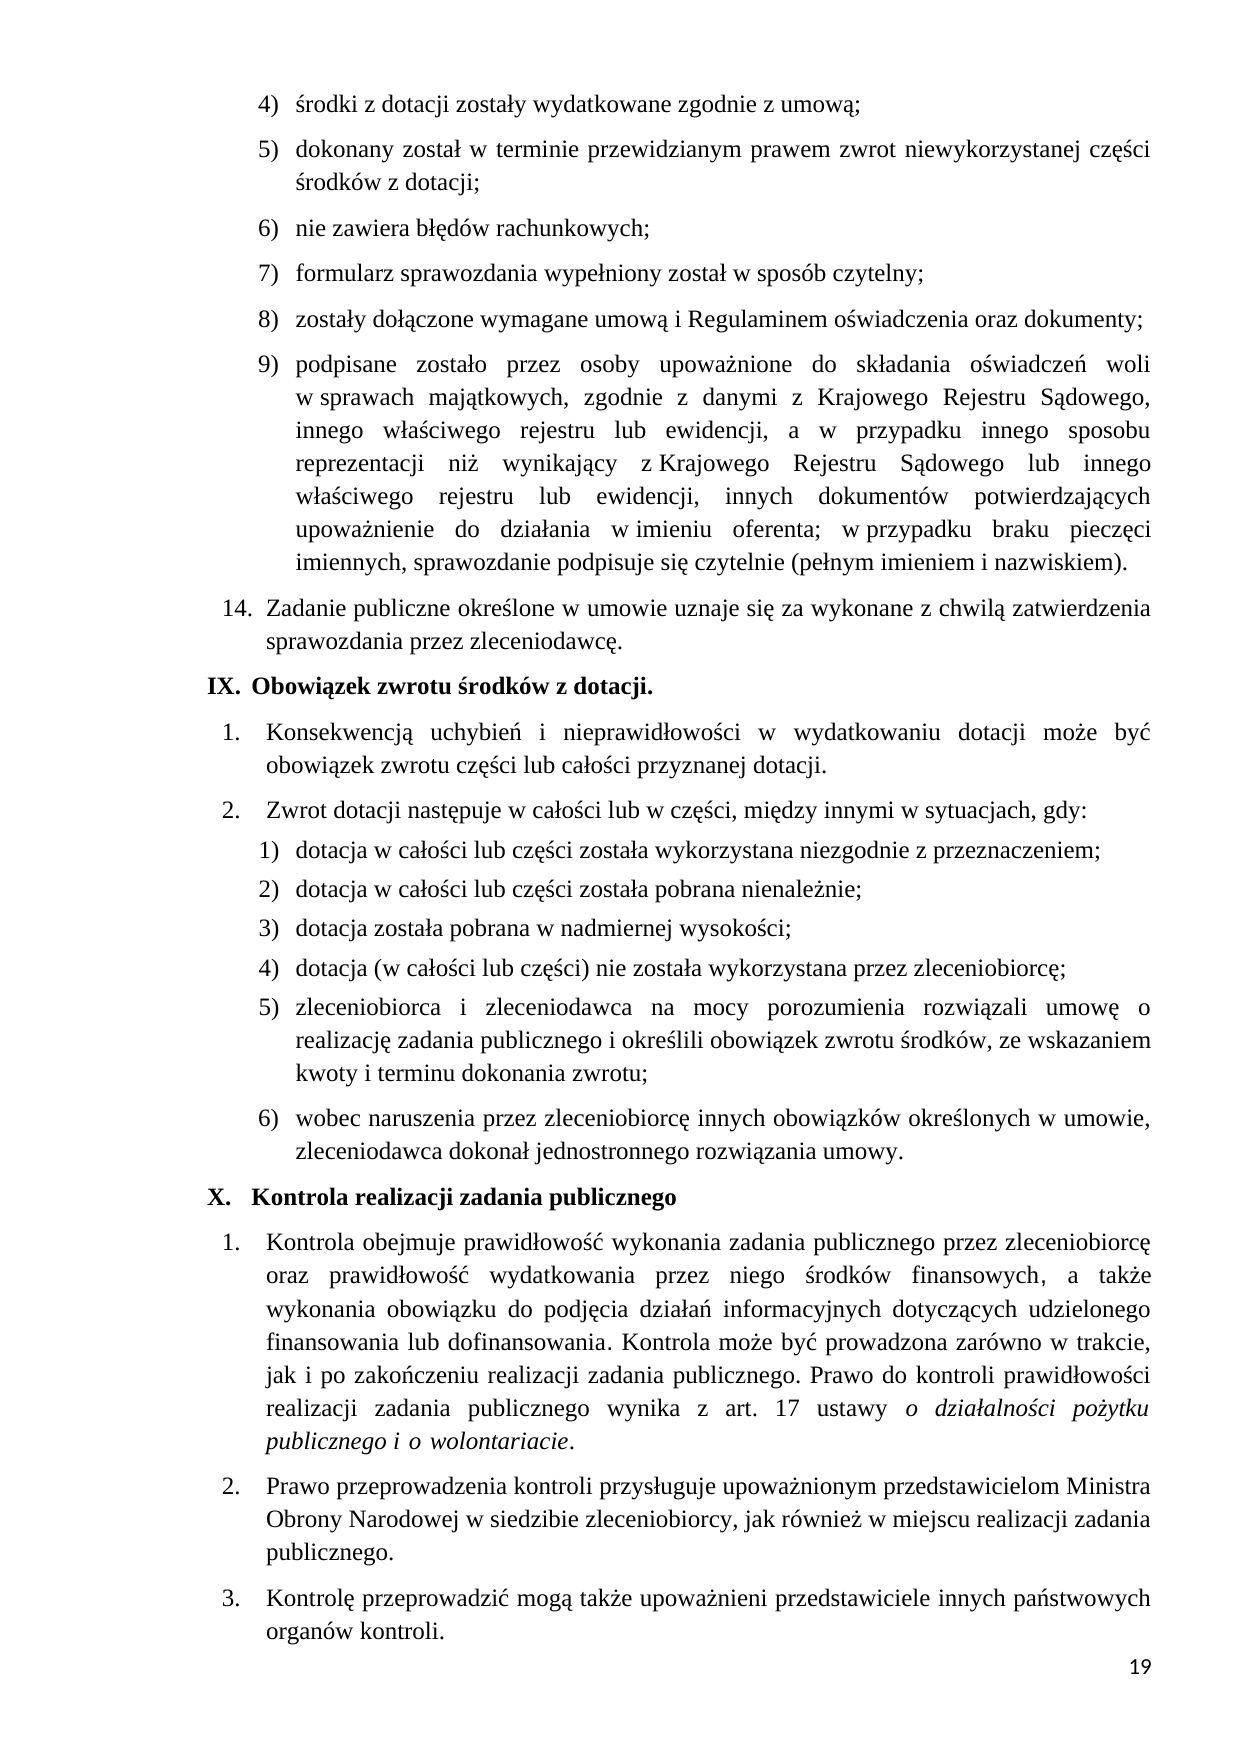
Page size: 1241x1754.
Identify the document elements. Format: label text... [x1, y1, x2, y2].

list Konsekwencją uchybień i nieprawidłowości w wydatkowaniu dotacji może być obowiązek zwrotu części lub całości przyznanej dotacji. [222, 717, 1152, 779]
list Zwrot dotacji następuje w całości lub w części, między innymi w sytuacjach, gdy: [222, 796, 1152, 824]
list Kontrola realizacji zadania publicznego [207, 1182, 1152, 1211]
list środki z dotacji zostały wydatkowane zgodnie z umową; [258, 89, 1152, 117]
list zleceniobiorca i zleceniodawca na mocy porozumienia rozwiązali umowę o realizację zadania publicznego i określili obowiązek zwrotu środków, ze wskazaniem kwoty i terminu dokonania zwrotu; [258, 992, 1152, 1087]
list formularz sprawozdania wypełniony został w sposób czytelny; [258, 258, 1152, 287]
list Kontrola obejmuje prawidłowość wykonania zadania publicznego przez zleceniobiorcę oraz prawidłowość wydatkowania przez niego środków finansowych, a także wykonania obowiązku do podjęcia działań informacyjnych dotyczących udzielonego finansowania lub dofinansowania. Kontrola może być prowadzona zarówno w trakcie, jak i po zakończeniu realizacji zadania publicznego. Prawo do kontroli prawidłowości realizacji zadania publicznego wynika z art. 17 ustawy o działalności pożytku publicznego i o wolontariacie. [222, 1227, 1152, 1454]
list nie zawiera błędów rachunkowych; [258, 213, 1152, 241]
list zostały dołączone wymagane umową i Regulaminem oświadczenia oraz dokumenty; [258, 304, 1152, 332]
list dotacja w całości lub części została wykorzystana niezgodnie z przeznaczeniem; [258, 835, 1152, 863]
list Prawo przeprowadzenia kontroli przysługuje upoważnionym przedstawicielom Ministra Obrony Narodowej w siedzibie zleceniobiorcy, jak również w miejscu realizacji zadania publicznego. [222, 1471, 1152, 1566]
list Zadanie publiczne określone w umowie uznaje się za wykonane z chwilą zatwierdzenia sprawozdania przez zleceniodawcę. [222, 593, 1152, 655]
list podpisane zostało przez osoby upoważnione do składania oświadczeń woli w sprawach majątkowych, zgodnie z danymi z Krajowego Rejestru Sądowego, innego właściwego rejestru lub ewidencji, a w przypadku innego sposobu reprezentacji niż wynikający z Krajowego Rejestru Sądowego lub innego właściwego rejestru lub ewidencji, innych dokumentów potwierdzających upoważnienie do działania w imieniu oferenta; w przypadku braku pieczęci imiennych, sprawozdanie podpisuje się czytelnie (pełnym imieniem i nazwiskiem). [258, 349, 1152, 576]
list Kontrolę przeprowadzić mogą także upoważnieni przedstawiciele innych państwowych organów kontroli. [222, 1583, 1152, 1645]
list dotacja została pobrana w nadmiernej wysokości; [258, 913, 1152, 942]
list wobec naruszenia przez zleceniobiorcę innych obowiązków określonych w umowie, zleceniodawca dokonał jednostronnego rozwiązania umowy. [258, 1103, 1152, 1165]
list dokonany został w terminie przewidzianym prawem zwrot niewykorzystanej części środków z dotacji; [258, 134, 1152, 196]
list dotacja (w całości lub części) nie została wykorzystana przez zleceniobiorcę; [258, 953, 1152, 981]
list dotacja w całości lub części została pobrana nienależnie; [258, 874, 1152, 903]
list Obowiązek zwrotu środków z dotacji. [207, 671, 1152, 700]
